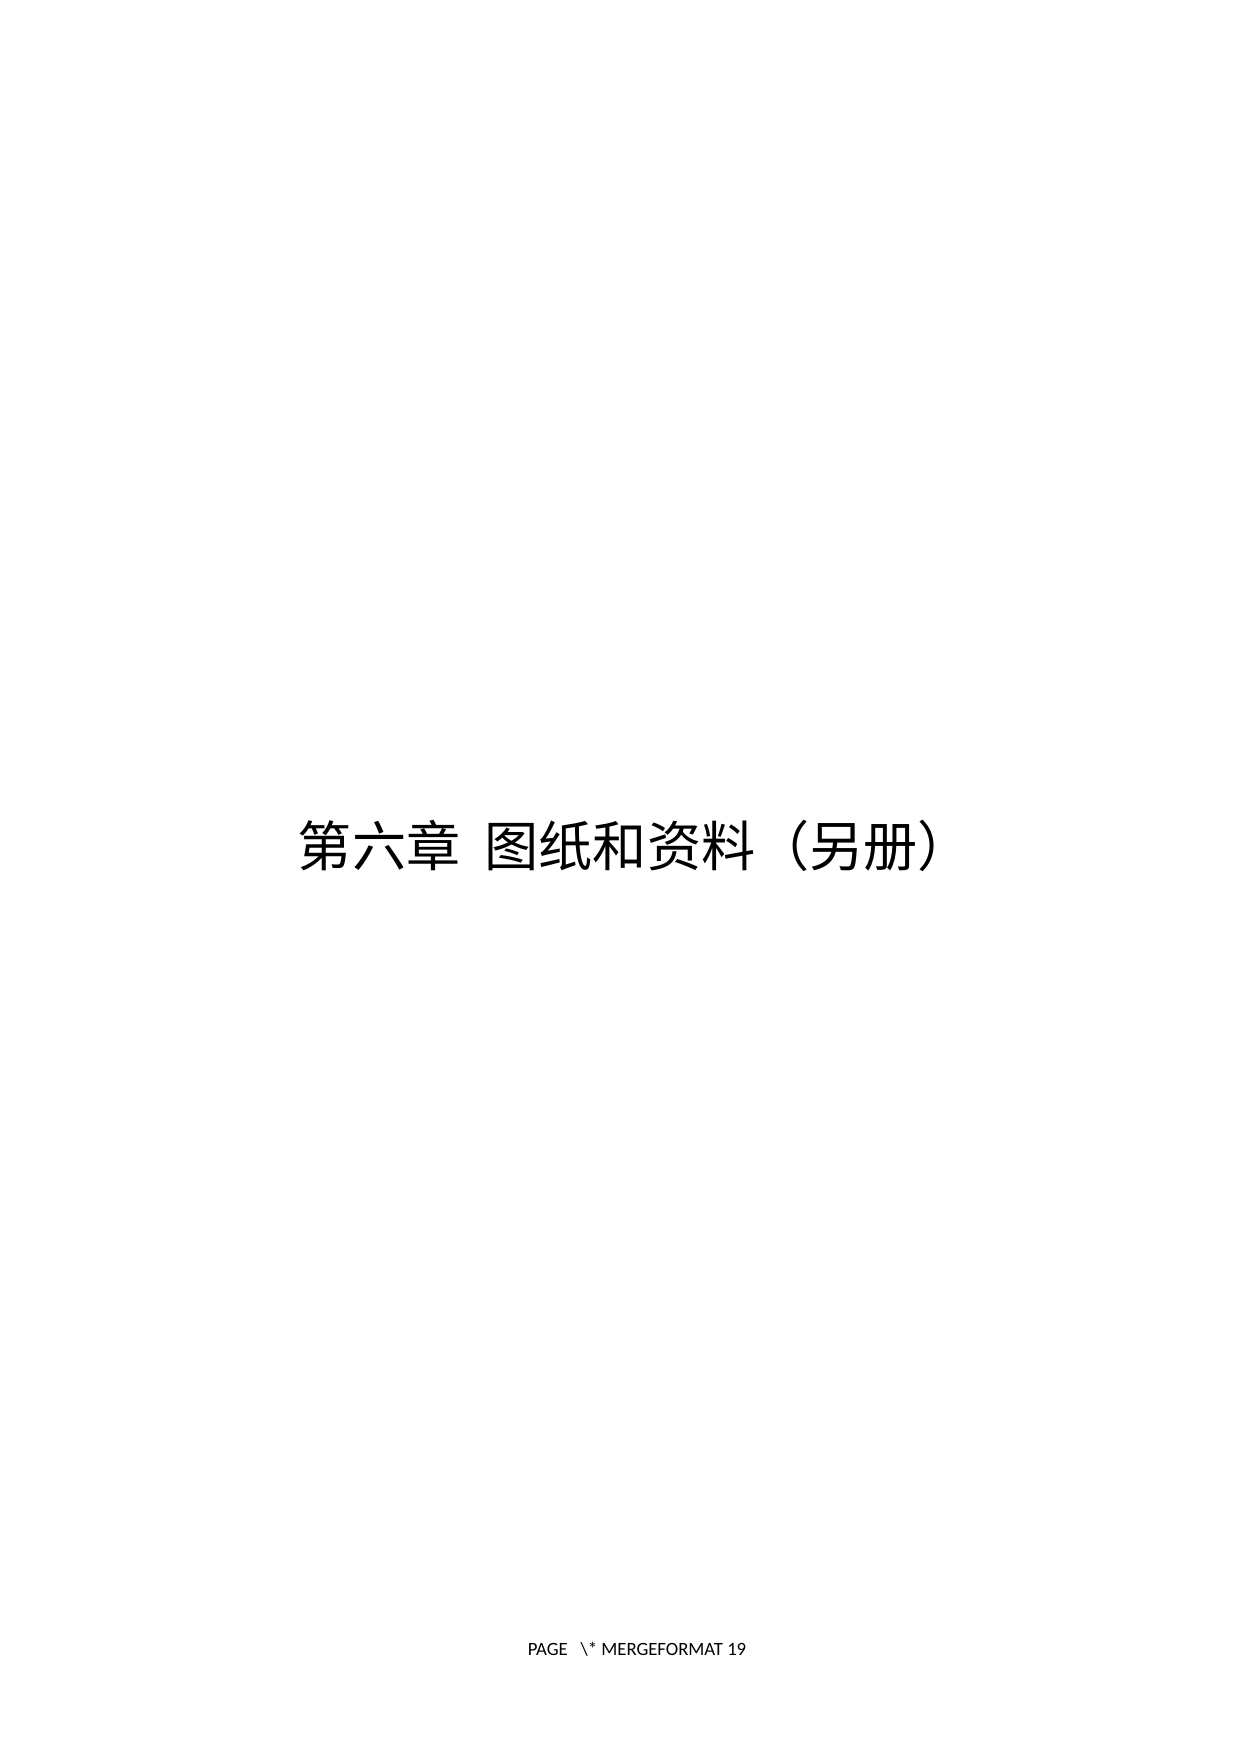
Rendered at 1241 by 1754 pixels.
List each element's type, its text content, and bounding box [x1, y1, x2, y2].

subtitle 第六章 图纸和资料（另册） [177, 803, 1092, 882]
